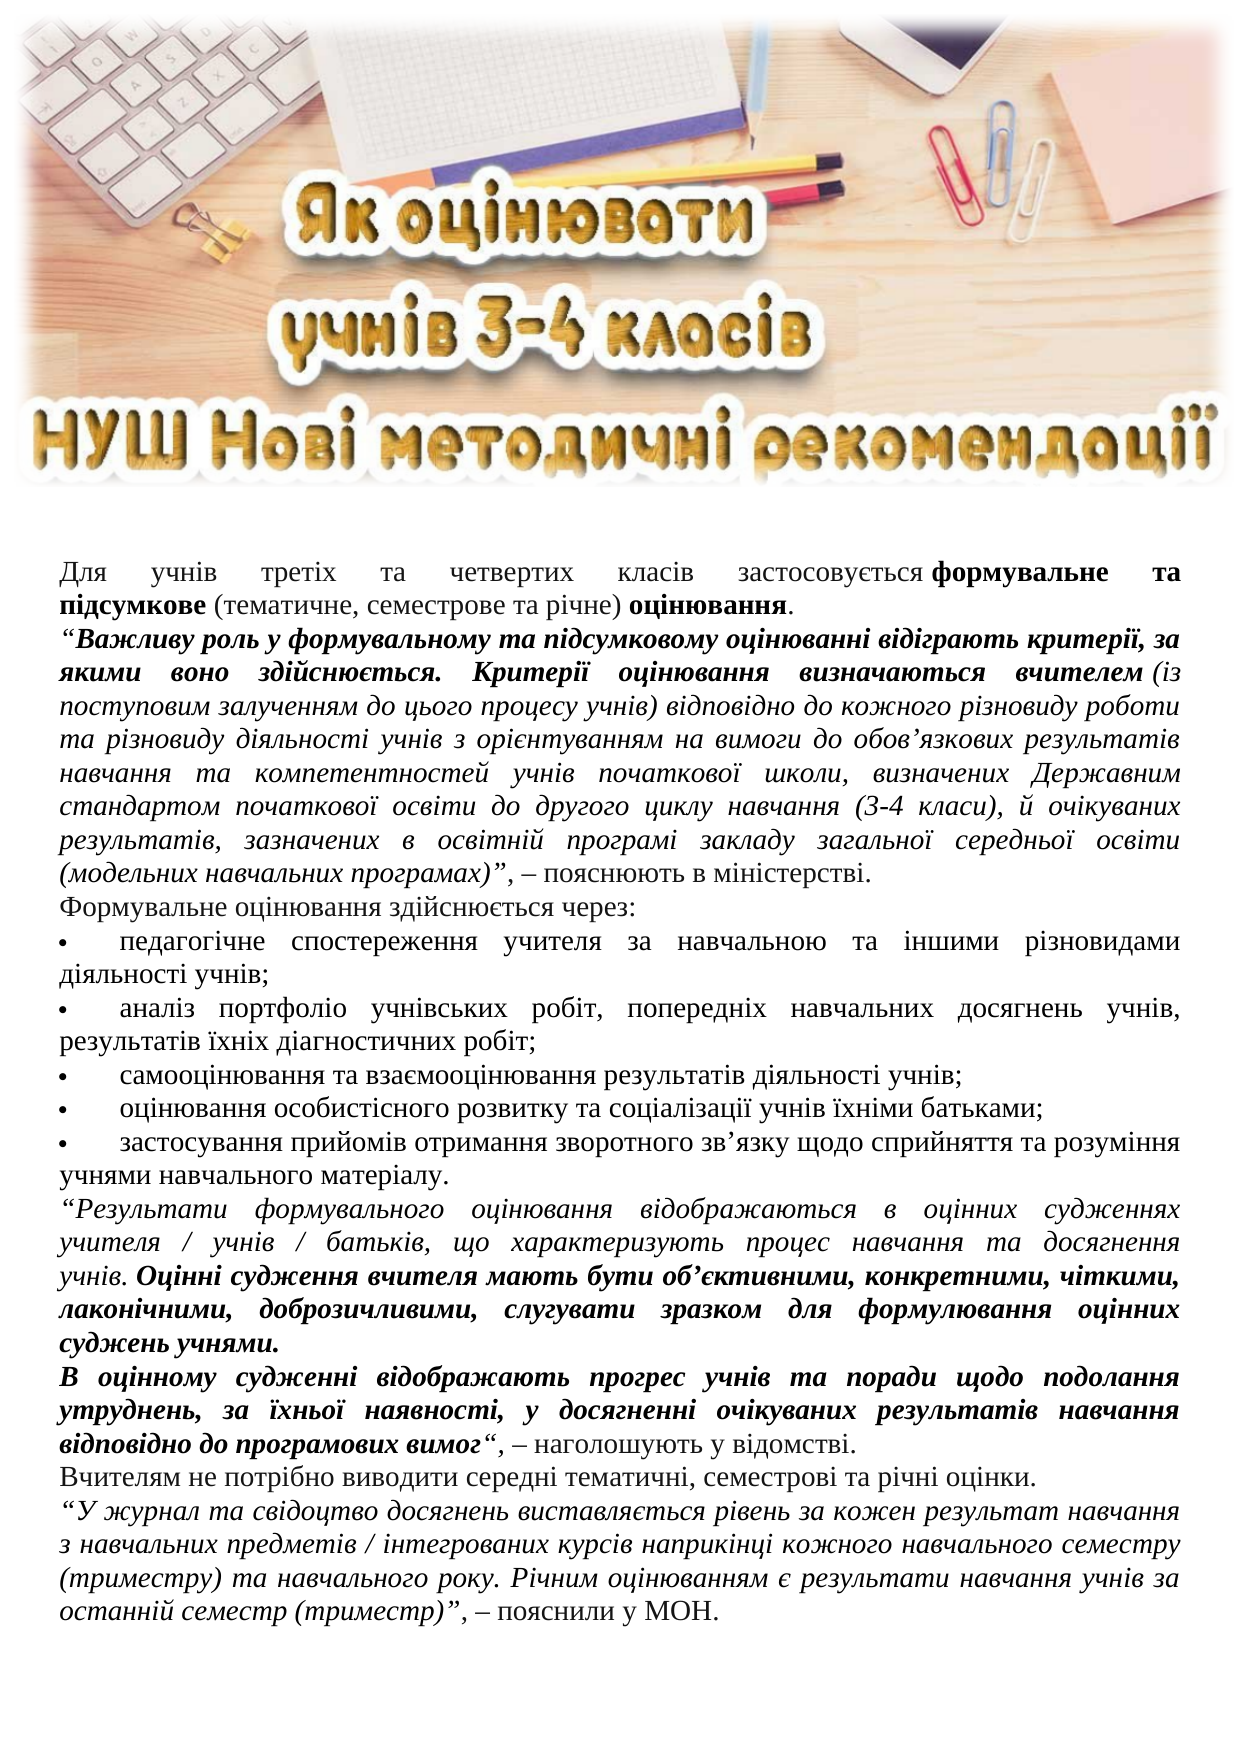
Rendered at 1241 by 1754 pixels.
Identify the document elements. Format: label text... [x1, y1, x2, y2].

text В оцінному судженні відображають прогрес учнів та поради щодо подолання утруднень, за їхньої наявності, у досягненні очікуваних результатів навчання відповідно до програмових вимог“, – наголошують у відомстві. [59, 1359, 1181, 1459]
text Для учнів третіх та четвертих класів застосовується формувальне та підсумкове (тематичне, семестрове та річне) оцінювання. [59, 554, 1181, 621]
text Формувальне оцінювання здійснюється через: [59, 889, 1181, 923]
text “Результати формувального оцінювання відображаються в оцінних судженнях учителя / учнів / батьків, що характеризують процес навчання та досягнення учнів. Оцінні судження вчителя мають бути об’єктивними, конкретними, чіткими, лаконічними, доброзичливими, слугувати зразком для формулювання оцінних суджень учнями. [59, 1191, 1181, 1359]
list педагогічне спостереження учителя за навчальною та іншими різновидами діяльності учнів; [59, 923, 1181, 990]
picture [42, 42, 1206, 460]
text “У журнал та свідоцтво досягнень виставляється рівень за кожен результат навчання з навчальних предметів / інтегрованих курсів наприкінці кожного навчального семестру (триместру) та навчального року. Річним оцінюванням є результати навчання учнів за останній семестр (триместр)”, – пояснили у МОН. [59, 1493, 1181, 1627]
text “Важливу роль у формувальному та підсумковому оцінюванні відіграють критерії, за якими воно здійснюється. Критерії оцінювання визначаються вчителем (із поступовим залученням до цього процесу учнів) відповідно до кожного різновиду роботи та різновиду діяльності учнів з орієнтуванням на вимоги до обов’язкових результатів навчання та компетентностей учнів початкової школи, визначених Державним стандартом початкової освіти до другого циклу навчання (3-4 класи), й очікуваних результатів, зазначених в освітній програмі закладу загальної середньої освіти (модельних навчальних програмах)”, – пояснюють в міністерстві. [59, 621, 1181, 889]
list аналіз портфоліо учнівських робіт, попередніх навчальних досягнень учнів, результатів їхніх діагностичних робіт; [59, 990, 1181, 1057]
list застосування прийомів отримання зворотного зв’язку щодо сприйняття та розуміння учнями навчального матеріалу. [59, 1124, 1181, 1191]
list самооцінювання та взаємооцінювання результатів діяльності учнів; [59, 1057, 1181, 1090]
text Вчителям не потрібно виводити середні тематичні, семестрові та річні оцінки. [59, 1459, 1181, 1493]
list оцінювання особистісного розвитку та соціалізації учнів їхніми батьками; [59, 1090, 1181, 1124]
